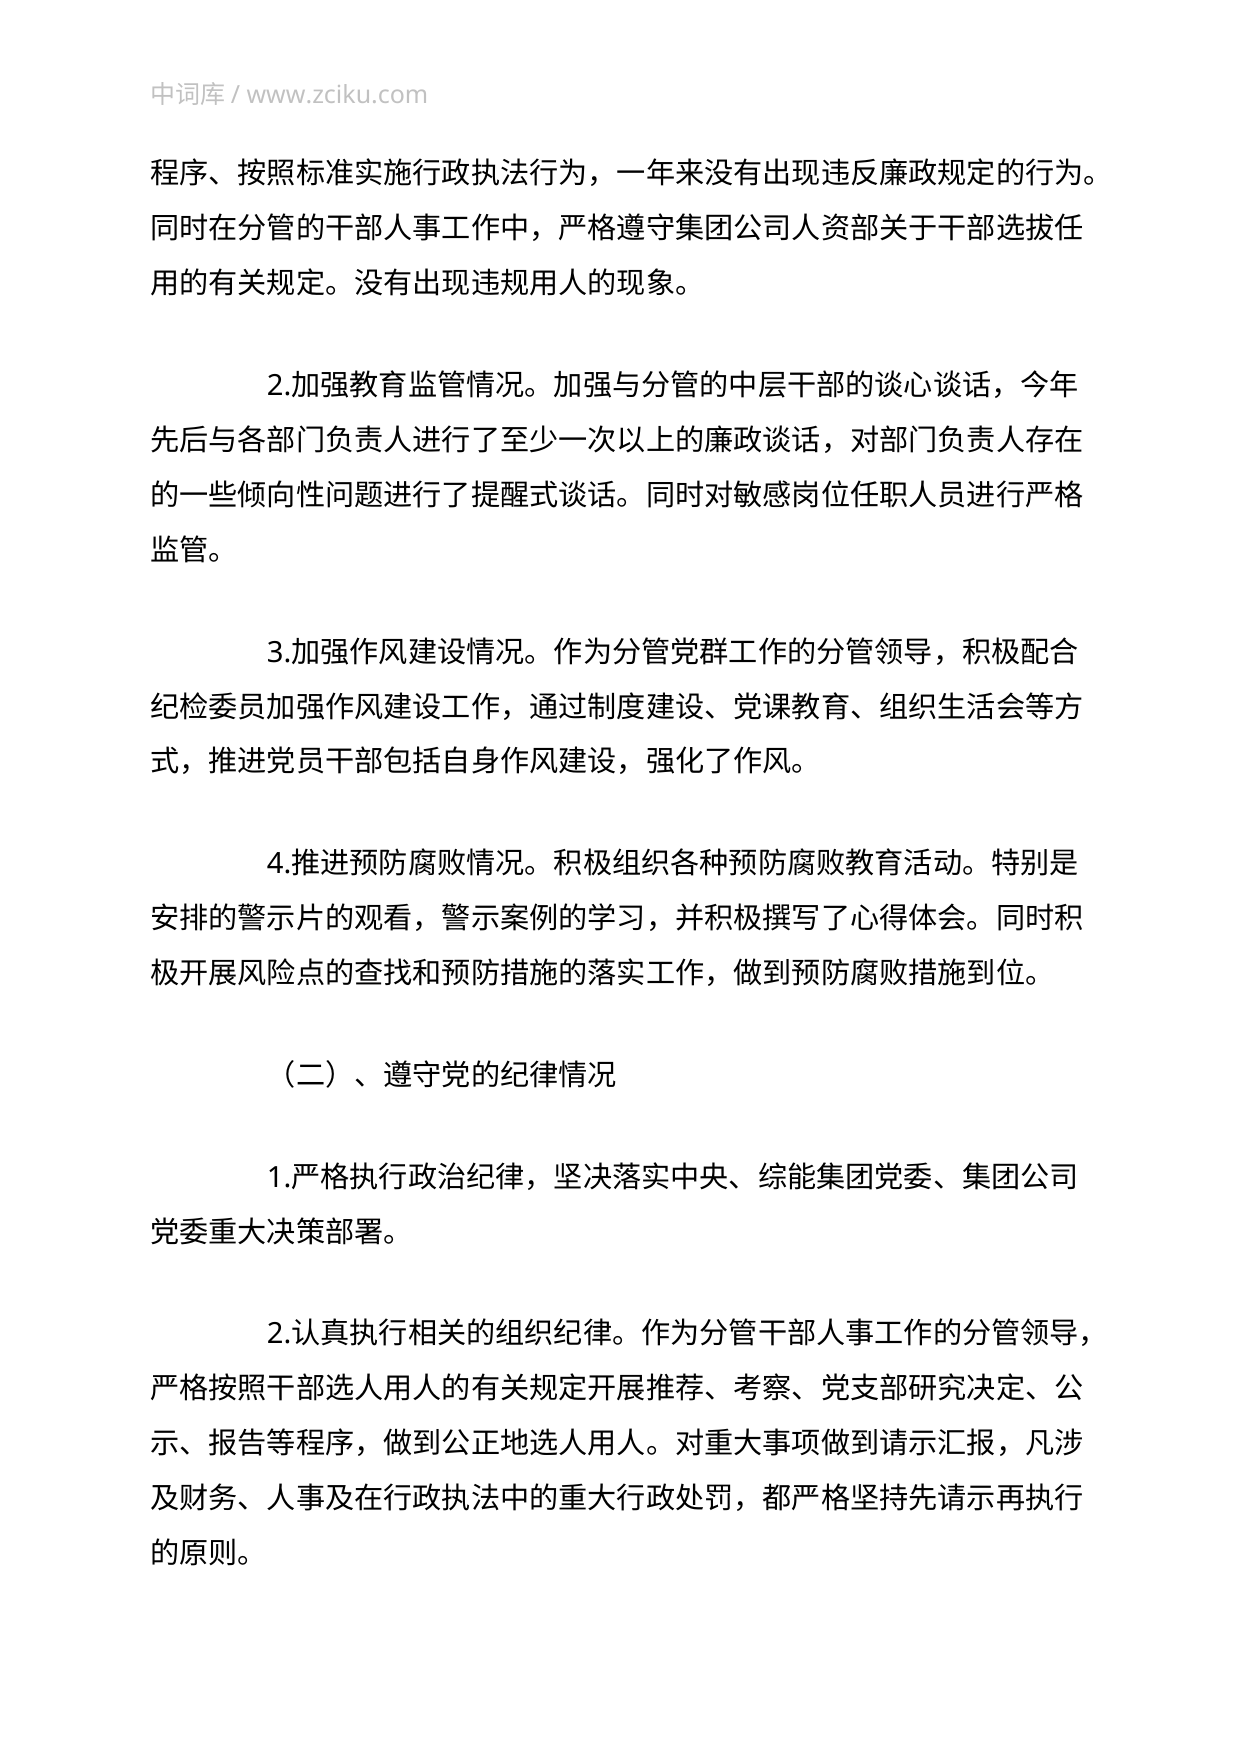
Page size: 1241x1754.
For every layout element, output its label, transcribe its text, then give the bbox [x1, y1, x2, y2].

text 1.严格执行政治纪律，坚决落实中央、综能集团党委、集团公司党委重大决策部署。 [150, 1153, 1090, 1251]
text 3.加强作风建设情况。作为分管党群工作的分管领导，积极配合纪检委员加强作风建设工作，通过制度建设、党课教育、组织生活会等方式，推进党员干部包括自身作风建设，强化了作风。 [150, 628, 1090, 780]
text 4.推进预防腐败情况。积极组织各种预防腐败教育活动。特别是安排的警示片的观看，警示案例的学习，并积极撰写了心得体会。同时积极开展风险点的查找和预防措施的落实工作，做到预防腐败措施到位。 [150, 840, 1090, 992]
text （二）、遵守党的纪律情况 [150, 1051, 1090, 1094]
text 2.加强教育监管情况。加强与分管的中层干部的谈心谈话，今年先后与各部门负责人进行了至少一次以上的廉政谈话，对部门负责人存在的一些倾向性问题进行了提醒式谈话。同时对敏感岗位任职人员进行严格监管。 [150, 362, 1090, 569]
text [150, 150, 1090, 302]
text 2.认真执行相关的组织纪律。作为分管干部人事工作的分管领导，严格按照干部选人用人的有关规定开展推荐、考察、党支部研究决定、公示、报告等程序，做到公正地选人用人。对重大事项做到请示汇报，凡涉及财务、人事及在行政执法中的重大行政处罚，都严格坚持先请示再执行的原则。 [150, 1310, 1090, 1572]
